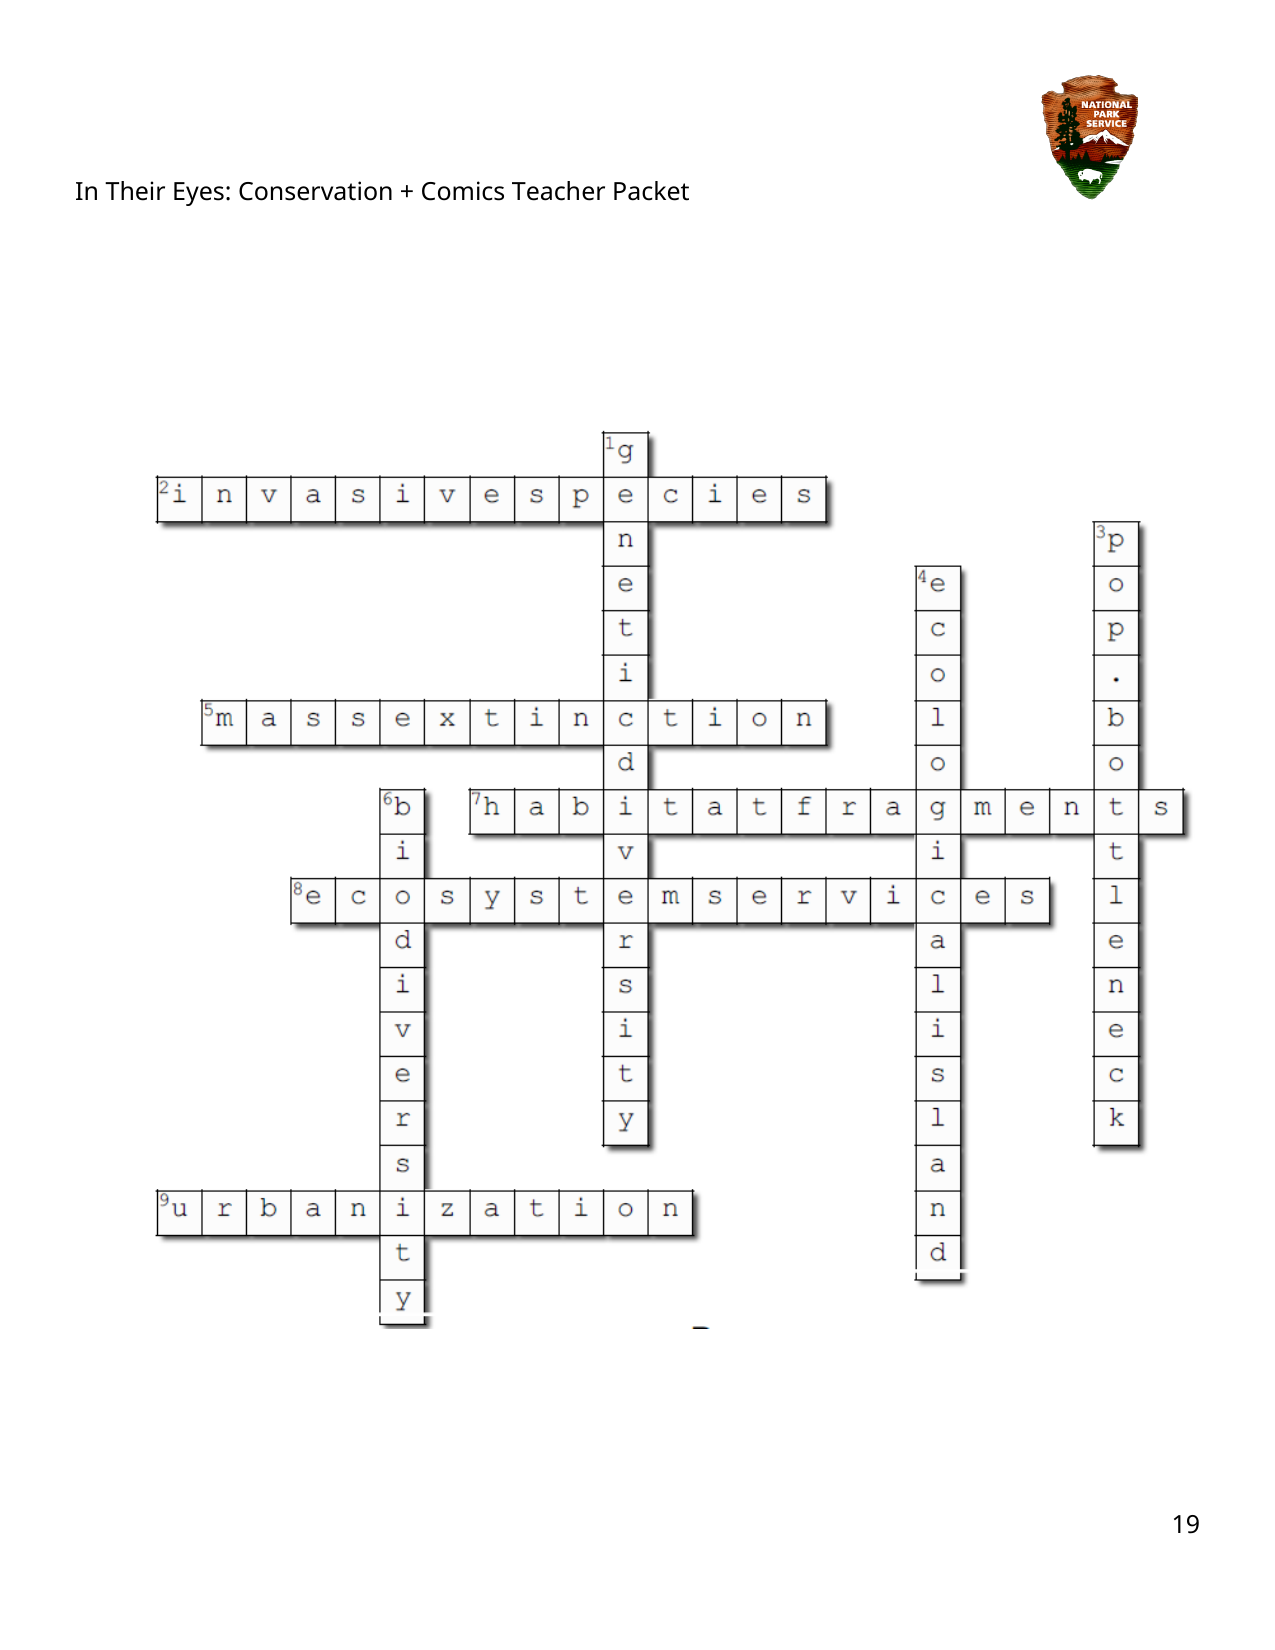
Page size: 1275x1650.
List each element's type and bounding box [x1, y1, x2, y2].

picture [1040, 75, 1139, 200]
picture [96, 426, 1222, 1329]
